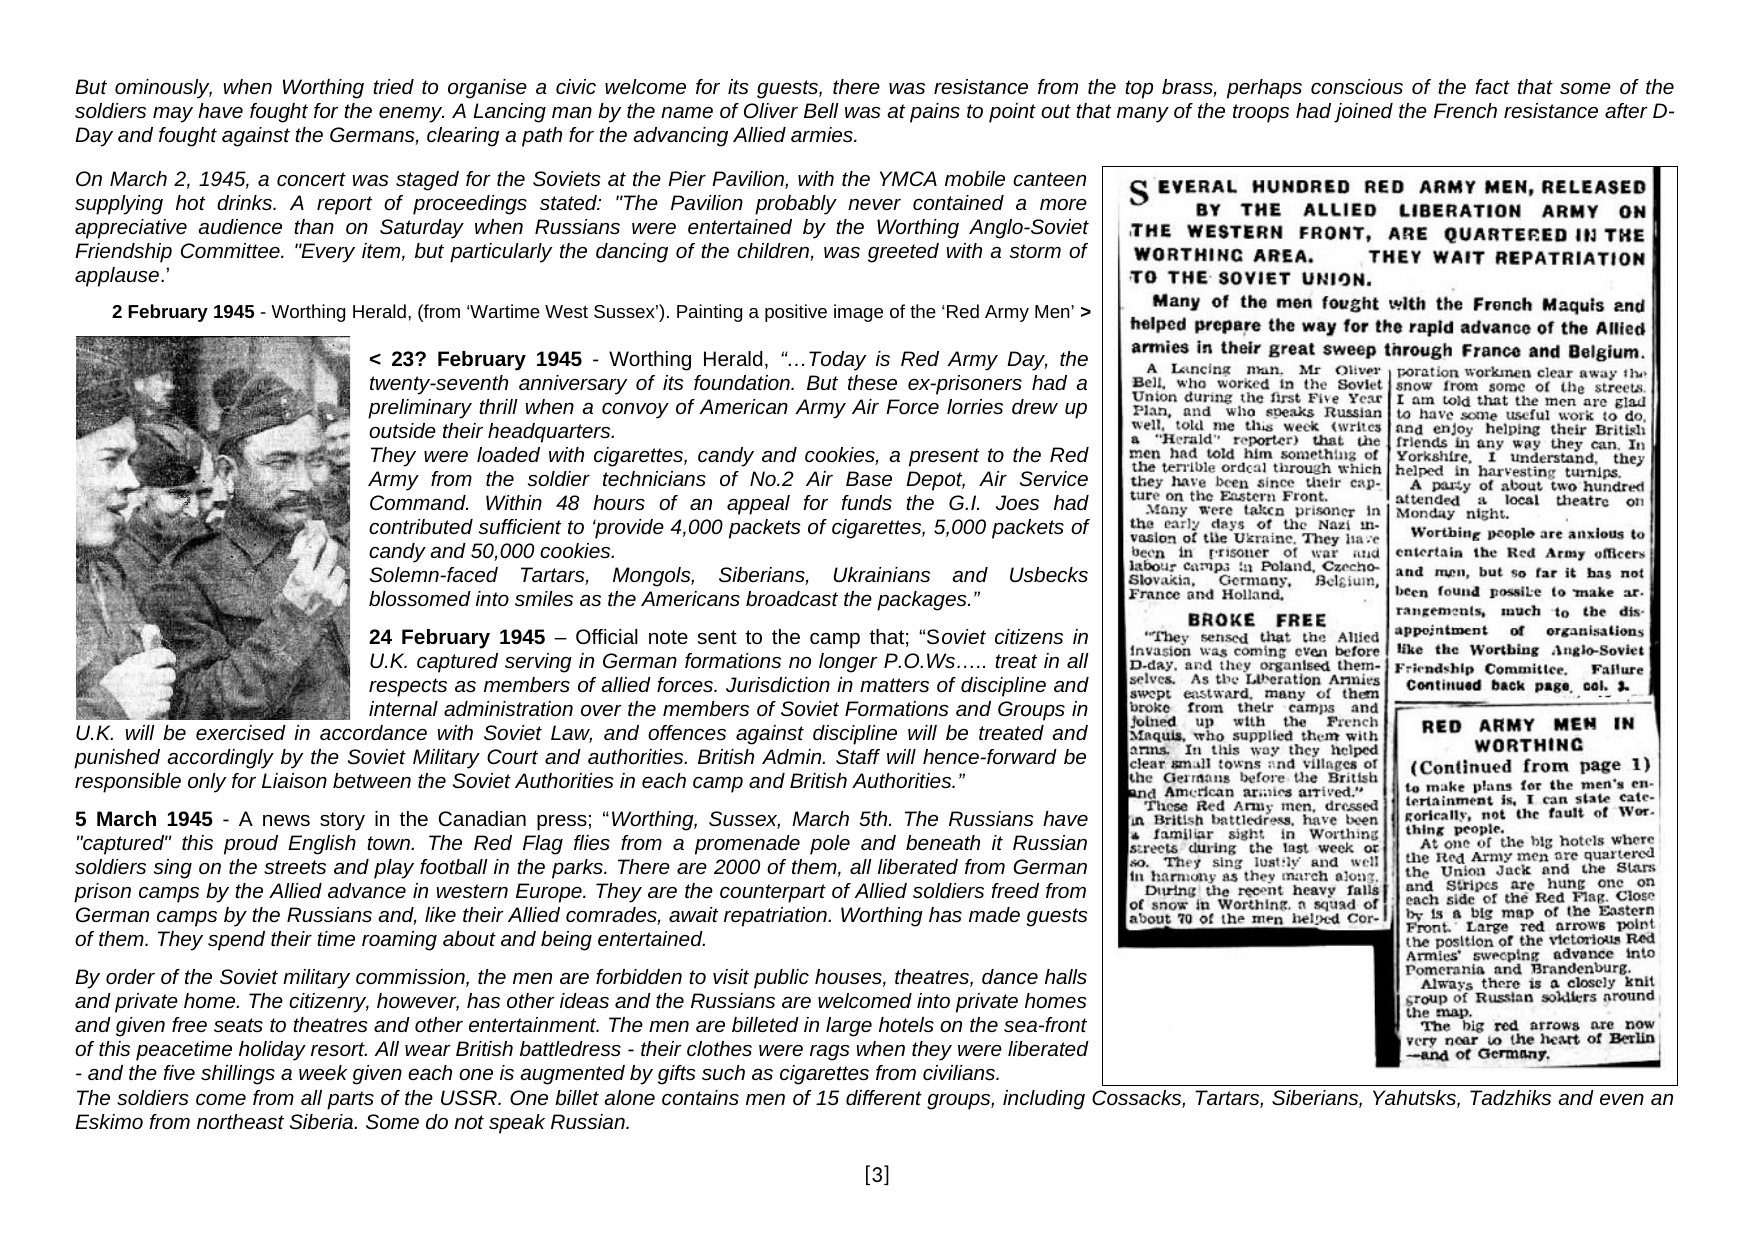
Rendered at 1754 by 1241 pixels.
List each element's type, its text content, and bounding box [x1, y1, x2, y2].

picture [1113, 167, 1667, 1071]
text The soldiers come from all parts of the USSR. One billet alone contains men of 15 different groups, including Cossacks, Tartars, Siberians, Yahutsks, Tadzhiks and even an Eskimo from northeast Siberia. Some do not speak Russian. [75, 1086, 1679, 1134]
picture [75, 336, 350, 718]
table_header On March 2, 1945, a concert was staged for the Soviets at the Pier Pavilion, with the YMCA mobile canteen supplying hot drinks. A report of proceedings stated: "The Pavilion probably never contained a more appreciative audience than on Saturday when Russians were entertained by the Worthing Anglo-Soviet Friendship Committee. "Every item, but particularly the dancing of the children, was greeted with a storm of applause.’ 2 February 1945 - Worthing Herald, (from ‘Wartime West Sussex’). Painting a positive image of the ‘Red Army Men’ > < 23? February 1945 - Worthing Herald, “…Today is Red Army Day, the twenty-seventh anniversary of its foundation. But these ex-prisoners had a preliminary thrill when a convoy of American Army Air Force lorries drew up outside their headquarters. They were loaded with cigarettes, candy and cookies, a present to the Red Army from the soldier technicians of No.2 Air Base Depot, Air Service Command. Within 48 hours of an appeal for funds the G.I. Joes had contributed sufficient to ‘provide 4,000 packets of cigarettes, 5,000 packets of candy and 50,000 cookies. Solemn-faced Tartars, Mongols, Siberians, Ukrainians and Usbecks blossomed into smiles as the Americans broadcast the packages.” 24 February 1945 – Official note sent to the camp that; “Soviet citizens in U.K. captured serving in German formations no longer P.O.Ws….. treat in all respects as members of allied forces. Jurisdiction in matters of discipline and internal administration over the members of Soviet Formations and Groups in U.K. will be exercised in accordance with Soviet Law, and offences against discipline will be treated and punished accordingly by the Soviet Military Court and authorities. British Admin. Staff will hence-forward be responsible only for Liaison between the Soviet Authorities in each camp and British Authorities.” 5 March 1945 - A news story in the Canadian press; “Worthing, Sussex, March 5th. The Russians have "captured" this proud English town. The Red Flag flies from a promenade pole and beneath it Russian soldiers sing on the streets and play football in the parks. There are 2000 of them, all liberated from German prison camps by the Allied advance in western Europe. They are the counterpart of Allied soldiers freed from German camps by the Russians and, like their Allied comrades, await repatriation. Worthing has made guests of them. They spend their time roaming about and being entertained. By order of the Soviet military commission, the men are forbidden to visit public houses, theatres, dance halls and private home. The citizenry, however, has other ideas and the Russians are welcomed into private homes and given free seats to theatres and other entertainment. The men are billeted in large hotels on the sea-front of this peacetime holiday resort. All wear British battledress - their clothes were rags when they were liberated - and the five shillings a week given each one is augmented by gifts such as cigarettes from civilians. [75, 166, 1102, 1085]
table_header [1103, 167, 1677, 1085]
text But ominously, when Worthing tried to organise a civic welcome for its guests, there was resistance from the top brass, perhaps conscious of the fact that some of the soldiers may have fought for the enemy. A Lancing man by the name of Oliver Bell was at pains to point out that many of the troops had joined the French resistance after D-Day and fought against the Germans, clearing a path for the advancing Allied armies. [75, 75, 1679, 147]
